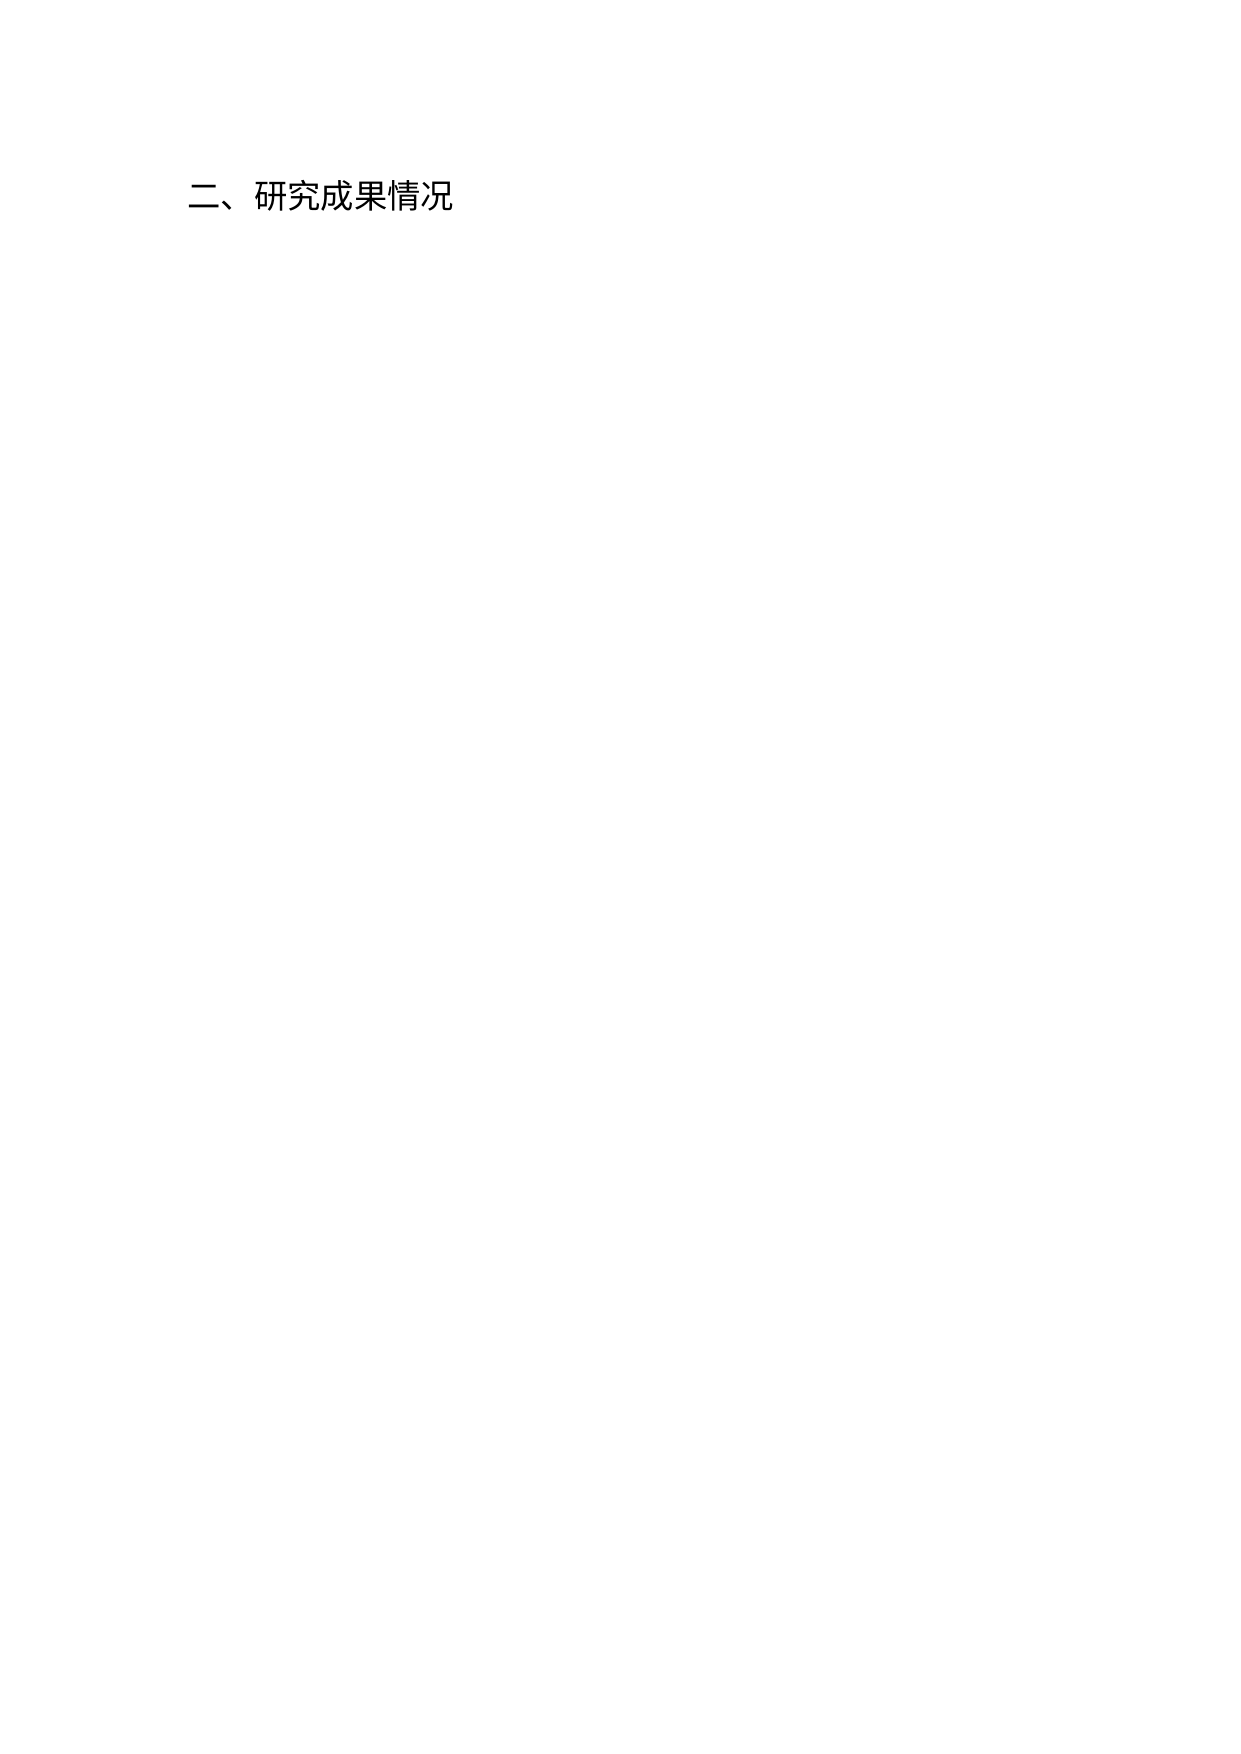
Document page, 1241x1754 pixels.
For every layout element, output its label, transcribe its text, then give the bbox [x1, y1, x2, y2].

text 二、研究成果情况 [169, 162, 1053, 227]
